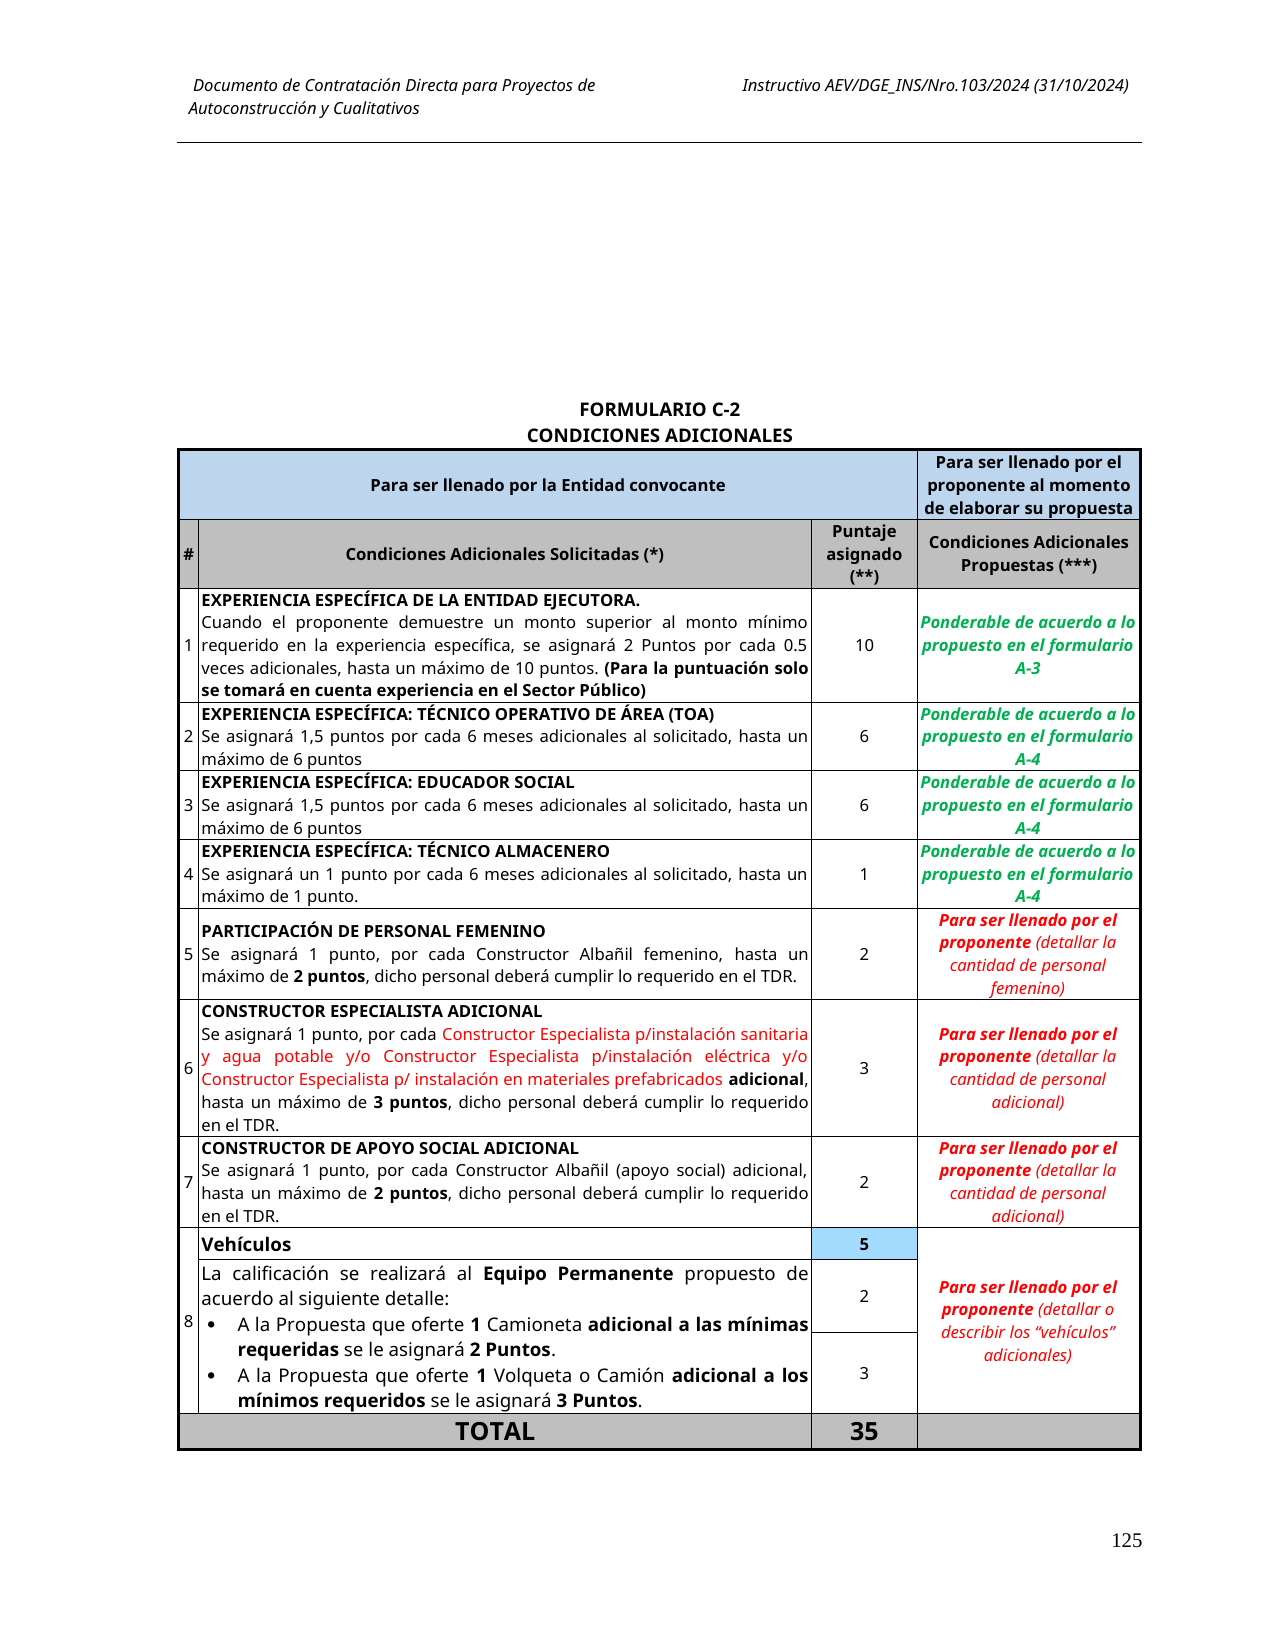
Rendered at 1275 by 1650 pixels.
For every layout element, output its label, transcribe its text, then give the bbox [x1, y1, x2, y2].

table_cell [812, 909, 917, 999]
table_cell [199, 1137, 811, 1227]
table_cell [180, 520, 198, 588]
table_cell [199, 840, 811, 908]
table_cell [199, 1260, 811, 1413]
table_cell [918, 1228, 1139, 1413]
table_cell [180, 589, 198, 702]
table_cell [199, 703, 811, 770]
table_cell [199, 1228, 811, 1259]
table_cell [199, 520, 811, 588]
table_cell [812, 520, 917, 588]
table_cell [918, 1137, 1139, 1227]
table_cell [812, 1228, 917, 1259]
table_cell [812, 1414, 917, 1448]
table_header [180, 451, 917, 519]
text FORMULARIO C-2 [177, 397, 1142, 422]
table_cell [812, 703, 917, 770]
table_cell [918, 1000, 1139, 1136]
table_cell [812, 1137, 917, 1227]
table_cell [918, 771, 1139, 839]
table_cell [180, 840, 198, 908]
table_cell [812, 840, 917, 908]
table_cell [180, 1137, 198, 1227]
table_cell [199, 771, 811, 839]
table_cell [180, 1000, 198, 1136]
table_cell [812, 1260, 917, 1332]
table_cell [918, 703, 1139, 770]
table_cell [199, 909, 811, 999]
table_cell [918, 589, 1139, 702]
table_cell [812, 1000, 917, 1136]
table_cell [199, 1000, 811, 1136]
text CONDICIONES ADICIONALES [177, 422, 1142, 448]
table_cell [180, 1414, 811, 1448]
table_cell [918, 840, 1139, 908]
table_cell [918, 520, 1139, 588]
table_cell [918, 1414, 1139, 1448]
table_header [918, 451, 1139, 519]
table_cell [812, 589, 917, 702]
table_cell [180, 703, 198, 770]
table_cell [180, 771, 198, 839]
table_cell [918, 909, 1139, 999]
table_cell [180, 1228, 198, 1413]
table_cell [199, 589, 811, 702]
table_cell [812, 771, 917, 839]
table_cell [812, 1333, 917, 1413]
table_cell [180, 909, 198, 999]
